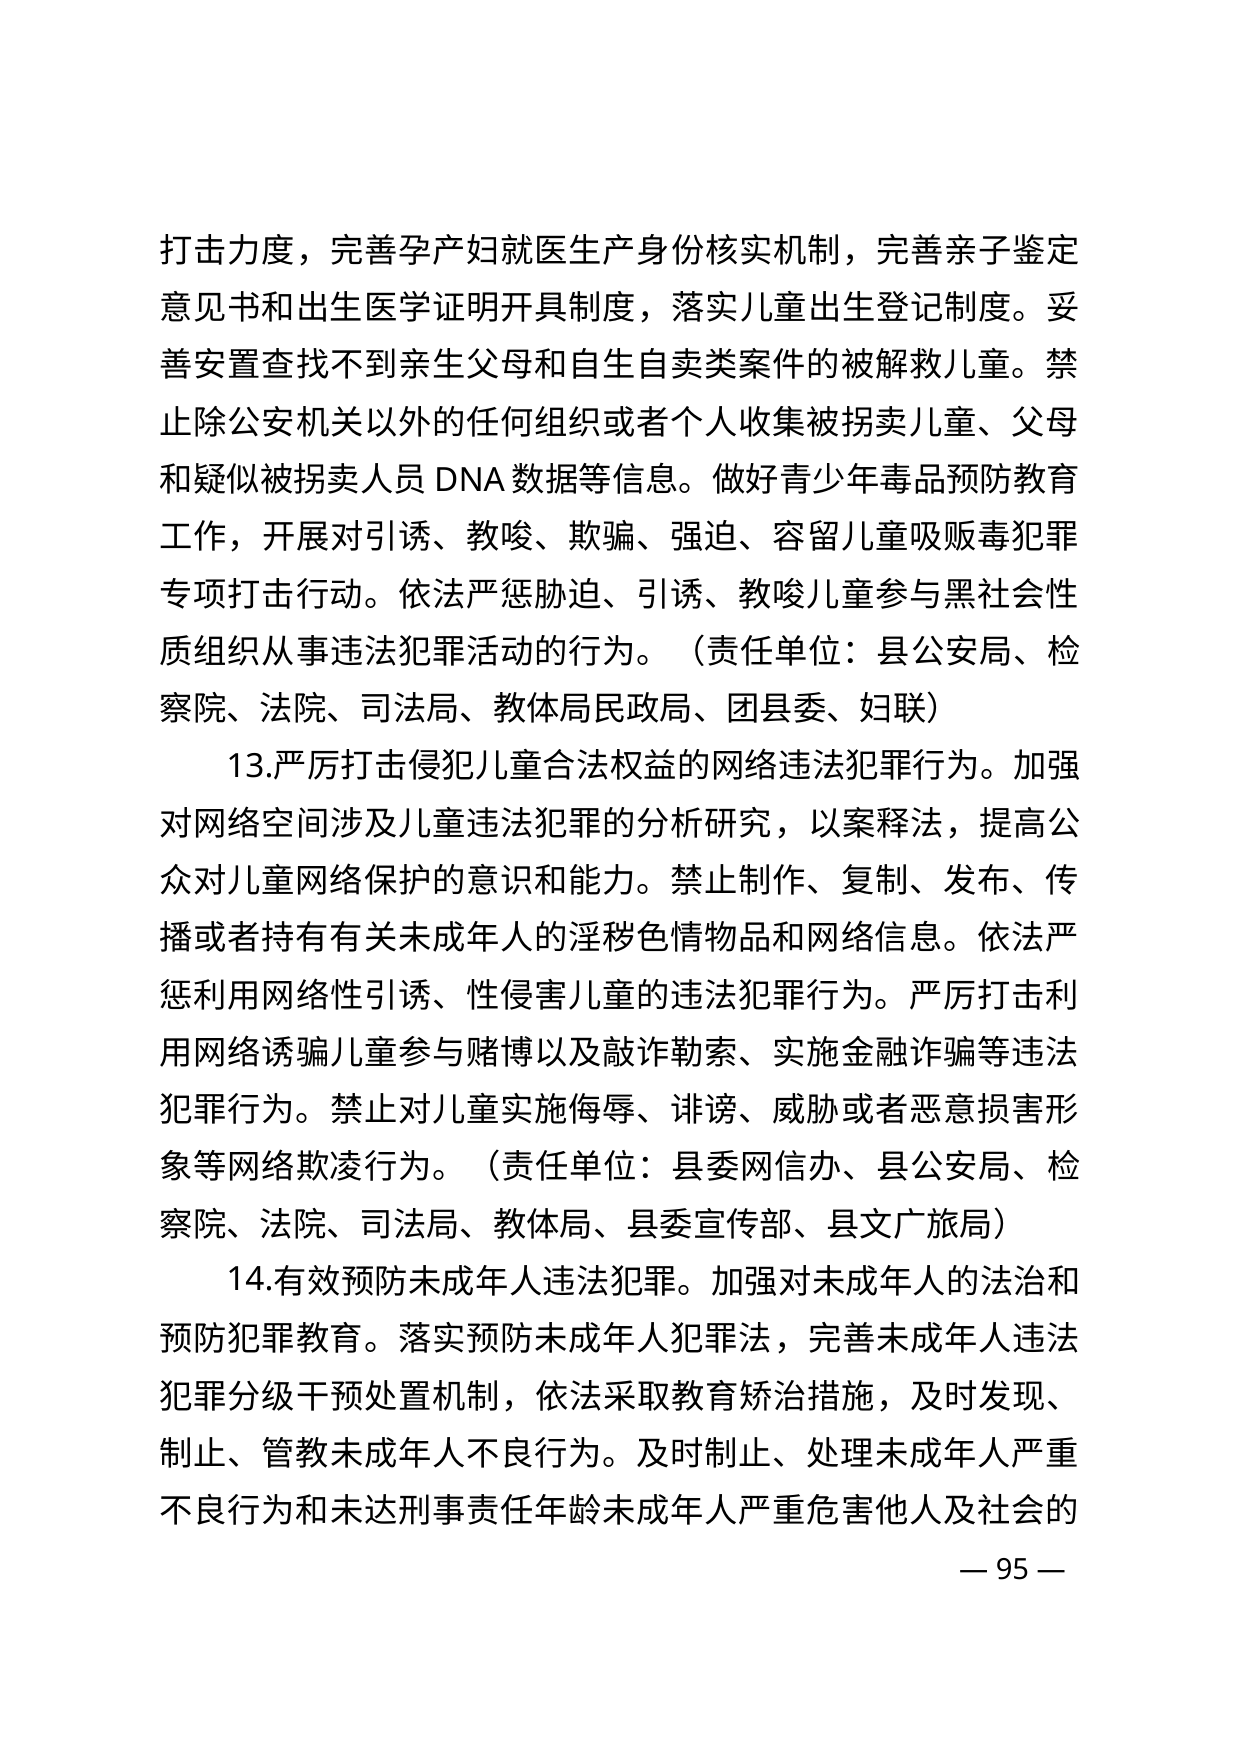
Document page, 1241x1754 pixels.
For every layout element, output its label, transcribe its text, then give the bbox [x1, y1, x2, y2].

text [159, 1246, 1081, 1532]
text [159, 214, 1081, 730]
text 13.严厉打击侵犯儿童合法权益的网络违法犯罪行为。加强对网络空间涉及儿童违法犯罪的分析研究，以案释法，提高公众对儿童网络保护的意识和能力。禁止制作、复制、发布、传播或者持有有关未成年人的淫秽色情物品和网络信息。依法严惩利用网络性引诱、性侵害儿童的违法犯罪行为。严厉打击利用网络诱骗儿童参与赌博以及敲诈勒索、实施金融诈骗等违法犯罪行为。禁止对儿童实施侮辱、诽谤、威胁或者恶意损害形象等网络欺凌行为。（责任单位：县委网信办、县公安局、检察院、法院、司法局、教体局、县委宣传部、县文广旅局） [159, 730, 1081, 1246]
